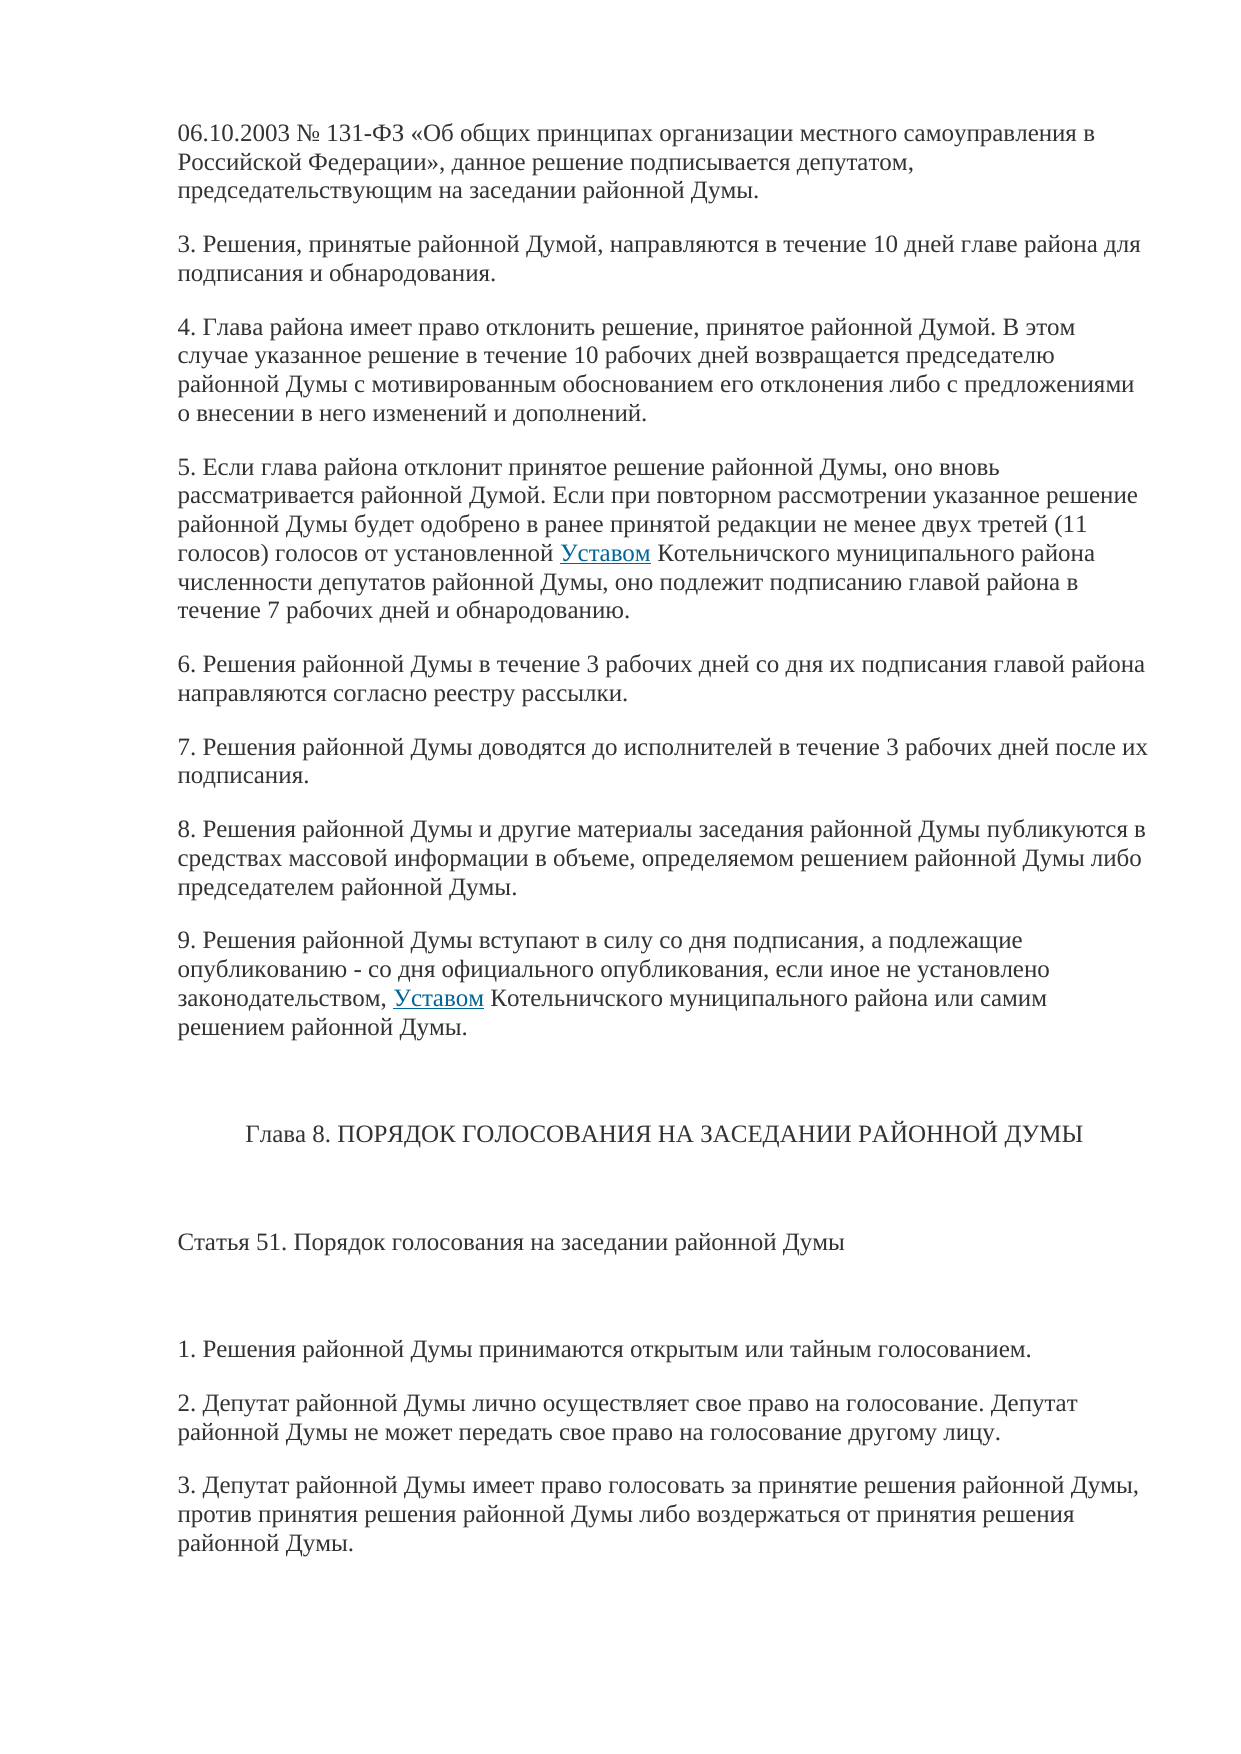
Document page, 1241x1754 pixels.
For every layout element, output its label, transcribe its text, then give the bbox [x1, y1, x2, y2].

text Глава 8. ПОРЯДОК ГОЛОСОВАНИЯ НА ЗАСЕДАНИИ РАЙОННОЙ ДУМЫ [177, 1119, 1152, 1148]
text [177, 118, 1152, 204]
text 5. Если глава района отклонит принятое решение районной Думы, оно вновь рассматривается районной Думой. Если при повторном рассмотрении указанное решение районной Думы будет одобрено в ранее принятой редакции не менее двух третей (11 голосов) голосов от установленной Уставом Котельничского муниципального района численности депутатов районной Думы, оно подлежит подписанию главой района в течение 7 рабочих дней и обнародованию. [177, 452, 1152, 624]
text 9. Решения районной Думы вступают в силу со дня подписания, а подлежащие опубликованию - со дня официального опубликования, если иное не установлено законодательством, Уставом Котельничского муниципального района или самим решением районной Думы. [177, 926, 1152, 1041]
text Статья 51. Порядок голосования на заседании районной Думы [177, 1227, 1152, 1256]
text 2. Депутат районной Думы лично осуществляет свое право на голосование. Депутат районной Думы не может передать свое право на голосование другому лицу. [177, 1388, 1152, 1446]
text 3. Депутат районной Думы имеет право голосовать за принятие решения районной Думы, против принятия решения районной Думы либо воздержаться от принятия решения районной Думы. [177, 1471, 1152, 1557]
text 8. Решения районной Думы и другие материалы заседания районной Думы публикуются в средствах массовой информации в объеме, определяемом решением районной Думы либо председателем районной Думы. [177, 814, 1152, 901]
text 3. Решения, принятые районной Думой, направляются в течение 10 дней главе района для подписания и обнародования. [177, 229, 1152, 287]
text 1. Решения районной Думы принимаются открытым или тайным голосованием. [177, 1334, 1152, 1363]
text 4. Глава района имеет право отклонить решение, принятое районной Думой. В этом случае указанное решение в течение 10 рабочих дней возвращается председателю районной Думы с мотивированным обоснованием его отклонения либо с предложениями о внесении в него изменений и дополнений. [177, 312, 1152, 427]
text 6. Решения районной Думы в течение 3 рабочих дней со дня их подписания главой района направляются согласно реестру рассылки. [177, 649, 1152, 707]
text 7. Решения районной Думы доводятся до исполнителей в течение 3 рабочих дней после их подписания. [177, 732, 1152, 789]
